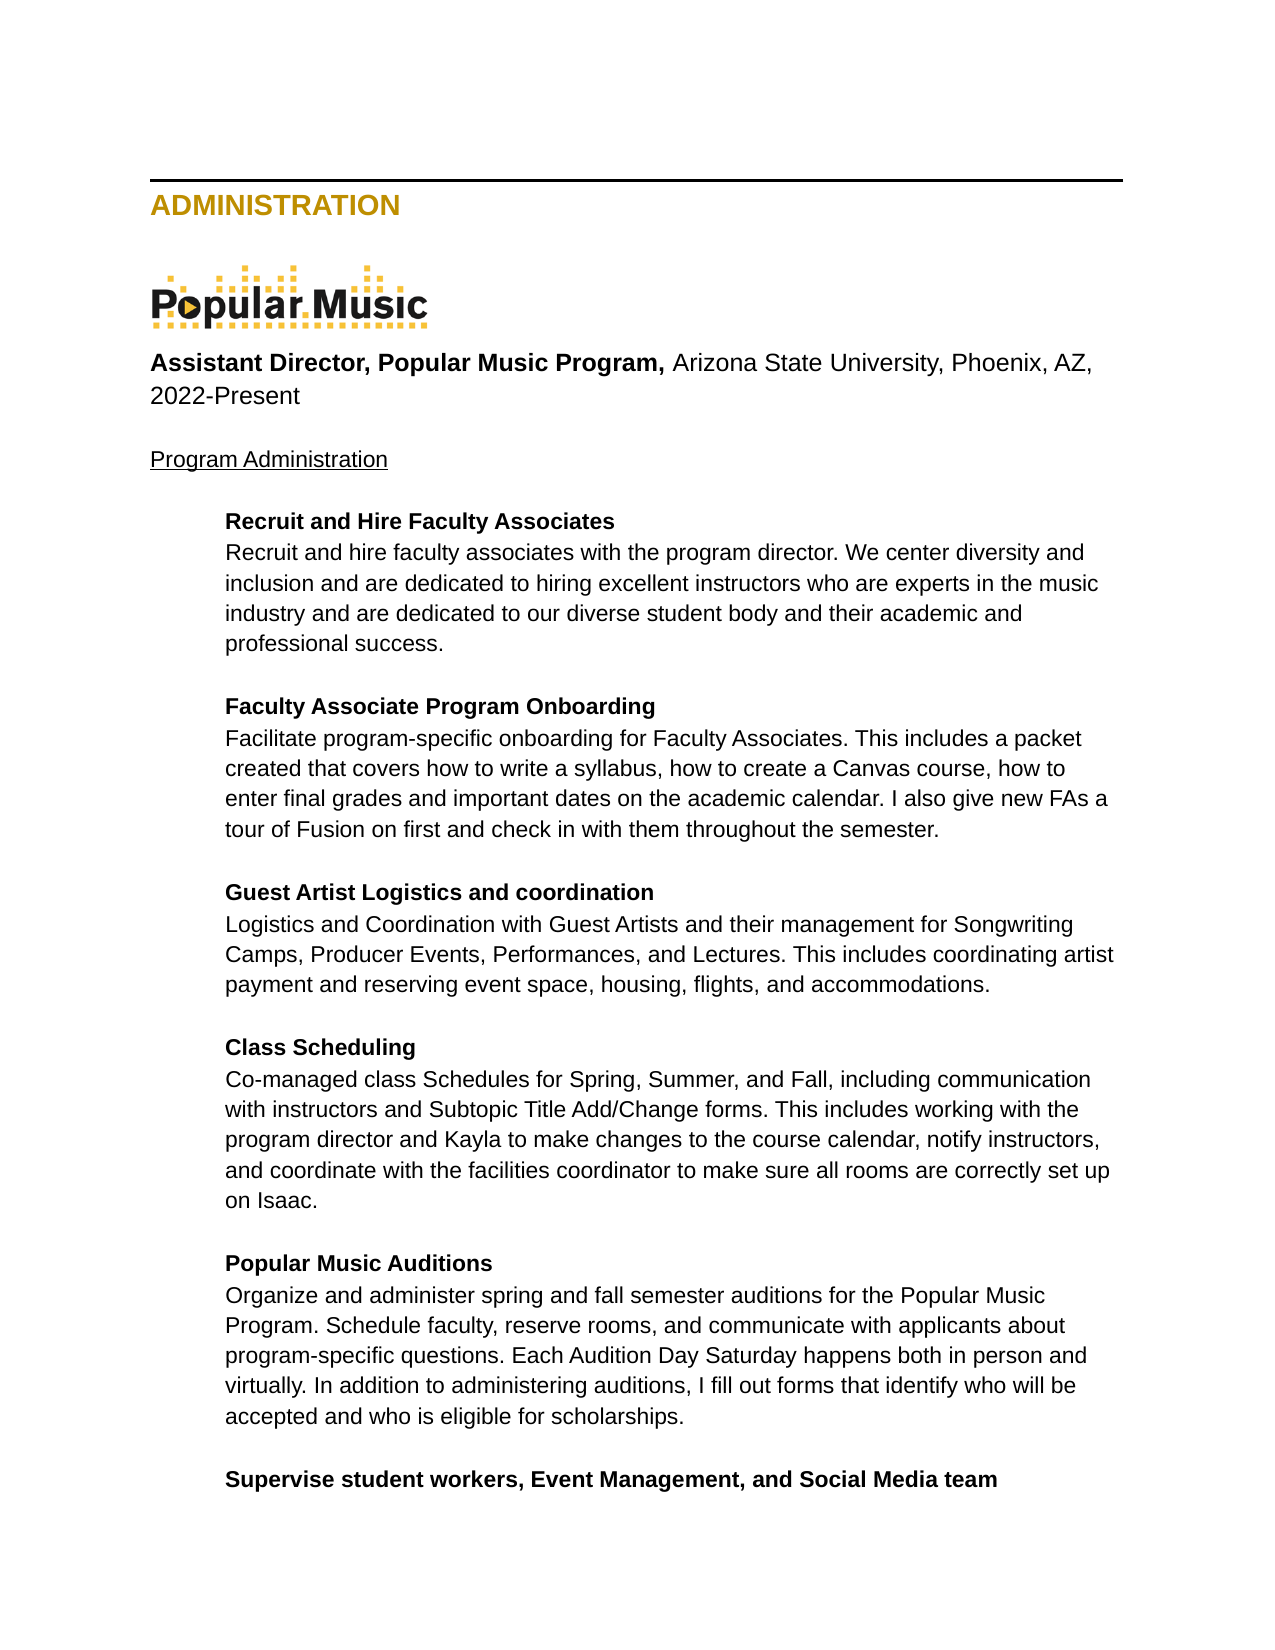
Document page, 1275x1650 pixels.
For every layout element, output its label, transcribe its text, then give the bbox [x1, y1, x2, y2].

text Organize and administer spring and fall semester auditions for the Popular Music Program. Schedule faculty, reserve rooms, and communicate with applicants about program-specific questions. Each Audition Day Saturday happens both in person and virtually. In addition to administering auditions, I fill out forms that identify who will be accepted and who is eligible for scholarships. [225, 1282, 1123, 1429]
subtitle ADMINISTRATION [150, 188, 1123, 221]
text Co-managed class Schedules for Spring, Summer, and Fall, including communication with instructors and Subtopic Title Add/Change forms. This includes working with the program director and Kayla to make changes to the course calendar, notify instructors, and coordinate with the facilities coordinator to make sure all rooms are correctly set up on Isaac. [225, 1066, 1123, 1213]
picture [147, 257, 435, 344]
subtitle Assistant Director, Popular Music Program, Arizona State University, Phoenix, AZ, 2022-Present [150, 348, 1123, 409]
text Recruit and Hire Faculty Associates [225, 508, 1123, 534]
text Facilitate program-specific onboarding for Faculty Associates. This includes a packet created that covers how to write a syllabus, how to create a Canvas course, how to enter final grades and important dates on the academic calendar. I also give new FAs a tour of Fusion on first and check in with them throughout the semester. [225, 725, 1123, 842]
text Popular Music Auditions [225, 1250, 1123, 1276]
text Class Scheduling [225, 1034, 1123, 1061]
text Guest Artist Logistics and coordination [225, 879, 1123, 905]
text Logistics and Coordination with Guest Artists and their management for Songwriting Camps, Producer Events, Performances, and Lectures. This includes coordinating artist payment and reserving event space, housing, flights, and accommodations. [225, 911, 1123, 997]
text Supervise student workers, Event Management, and Social Media team [225, 1466, 1123, 1492]
text Faculty Associate Program Onboarding [225, 693, 1123, 719]
text Recruit and hire faculty associates with the program director. We center diversity and inclusion and are dedicated to hiring excellent instructors who are experts in the music industry and are dedicated to our diverse student body and their academic and professional success. [225, 539, 1123, 656]
text Program Administration [150, 446, 1123, 472]
